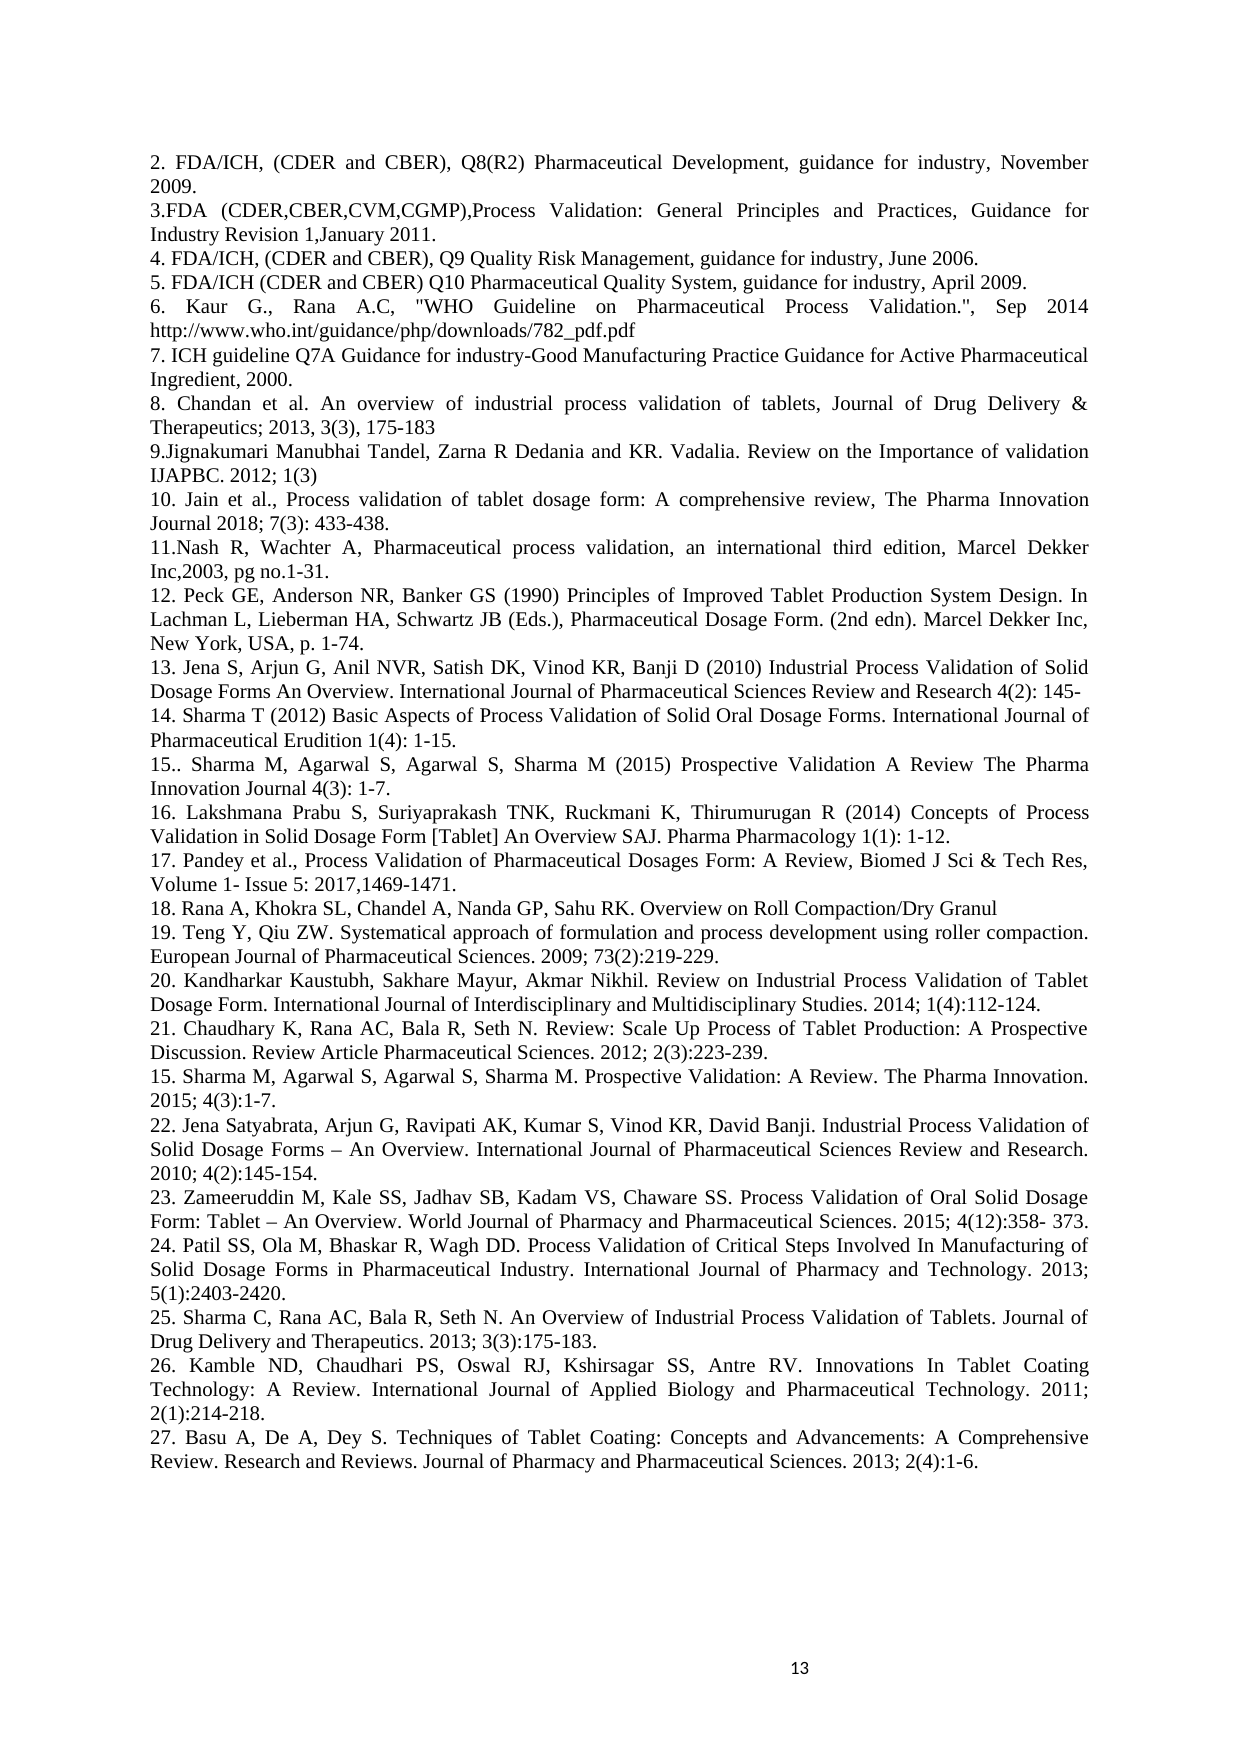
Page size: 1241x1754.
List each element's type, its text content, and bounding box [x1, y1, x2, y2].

text 3.FDA (CDER,CBER,CVM,CGMP),Process Validation: General Principles and Practices, Guidance for Industry Revision 1,January 2011. [150, 198, 1090, 246]
text 17. Pandey et al., Process Validation of Pharmaceutical Dosages Form: A Review, Biomed J Sci & Tech Res, Volume 1- Issue 5: 2017,1469-1471. [150, 848, 1090, 896]
text 13. Jena S, Arjun G, Anil NVR, Satish DK, Vinod KR, Banji D (2010) Industrial Process Validation of Solid Dosage Forms An Overview. International Journal of Pharmaceutical Sciences Review and Research 4(2): 145- [150, 655, 1090, 703]
text 15. Sharma M, Agarwal S, Agarwal S, Sharma M. Prospective Validation: A Review. The Pharma Innovation. 2015; 4(3):1-7. [150, 1064, 1090, 1112]
text 12. Peck GE, Anderson NR, Banker GS (1990) Principles of Improved Tablet Production System Design. In Lachman L, Lieberman HA, Schwartz JB (Eds.), Pharmaceutical Dosage Form. (2nd edn). Marcel Dekker Inc, New York, USA, p. 1-74. [150, 583, 1090, 655]
text 22. Jena Satyabrata, Arjun G, Ravipati AK, Kumar S, Vinod KR, David Banji. Industrial Process Validation of Solid Dosage Forms – An Overview. International Journal of Pharmaceutical Sciences Review and Research. 2010; 4(2):145-154. [150, 1112, 1090, 1185]
text 18. Rana A, Khokra SL, Chandel A, Nanda GP, Sahu RK. Overview on Roll Compaction/Dry Granul [150, 896, 1090, 920]
text 2. FDA/ICH, (CDER and CBER), Q8(R2) Pharmaceutical Development, guidance for industry, November 2009. [150, 150, 1090, 198]
text 21. Chaudhary K, Rana AC, Bala R, Seth N. Review: Scale Up Process of Tablet Production: A Prospective Discussion. Review Article Pharmaceutical Sciences. 2012; 2(3):223-239. [150, 1016, 1090, 1064]
text 6. Kaur G., Rana A.C, "WHO Guideline on Pharmaceutical Process Validation.", Sep 2014 http://www.who.int/guidance/php/downloads/782_pdf.pdf [150, 294, 1090, 342]
text 16. Lakshmana Prabu S, Suriyaprakash TNK, Ruckmani K, Thirumurugan R (2014) Concepts of Process Validation in Solid Dosage Form [Tablet] An Overview SAJ. Pharma Pharmacology 1(1): 1-12. [150, 800, 1090, 848]
text 15.. Sharma M, Agarwal S, Agarwal S, Sharma M (2015) Prospective Validation A Review The Pharma Innovation Journal 4(3): 1-7. [150, 752, 1090, 800]
text 11.Nash R, Wachter A, Pharmaceutical process validation, an international third edition, Marcel Dekker Inc,2003, pg no.1-31. [150, 535, 1090, 583]
text 7. ICH guideline Q7A Guidance for industry-Good Manufacturing Practice Guidance for Active Pharmaceutical Ingredient, 2000. [150, 342, 1090, 391]
text 14. Sharma T (2012) Basic Aspects of Process Validation of Solid Oral Dosage Forms. International Journal of Pharmaceutical Erudition 1(4): 1-15. [150, 703, 1090, 752]
text 20. Kandharkar Kaustubh, Sakhare Mayur, Akmar Nikhil. Review on Industrial Process Validation of Tablet Dosage Form. International Journal of Interdisciplinary and Multidisciplinary Studies. 2014; 1(4):112-124. [150, 968, 1090, 1016]
text 10. Jain et al., Process validation of tablet dosage form: A comprehensive review, The Pharma Innovation Journal 2018; 7(3): 433-438. [150, 487, 1090, 535]
text 8. Chandan et al. An overview of industrial process validation of tablets, Journal of Drug Delivery & Therapeutics; 2013, 3(3), 175-183 [150, 391, 1090, 439]
text 27. Basu A, De A, Dey S. Techniques of Tablet Coating: Concepts and Advancements: A Comprehensive Review. Research and Reviews. Journal of Pharmacy and Pharmaceutical Sciences. 2013; 2(4):1-6. [150, 1425, 1090, 1473]
text 9.Jignakumari Manubhai Tandel, Zarna R Dedania and KR. Vadalia. Review on the Importance of validation IJAPBC. 2012; 1(3) [150, 439, 1090, 487]
text 25. Sharma C, Rana AC, Bala R, Seth N. An Overview of Industrial Process Validation of Tablets. Journal of Drug Delivery and Therapeutics. 2013; 3(3):175-183. [150, 1305, 1090, 1353]
text 5. FDA/ICH (CDER and CBER) Q10 Pharmaceutical Quality System, guidance for industry, April 2009. [150, 270, 1090, 294]
text 4. FDA/ICH, (CDER and CBER), Q9 Quality Risk Management, guidance for industry, June 2006. [150, 246, 1090, 270]
text 26. Kamble ND, Chaudhari PS, Oswal RJ, Kshirsagar SS, Antre RV. Innovations In Tablet Coating Technology: A Review. International Journal of Applied Biology and Pharmaceutical Technology. 2011; 2(1):214-218. [150, 1353, 1090, 1425]
text 19. Teng Y, Qiu ZW. Systematical approach of formulation and process development using roller compaction. European Journal of Pharmaceutical Sciences. 2009; 73(2):219-229. [150, 920, 1090, 968]
text 23. Zameeruddin M, Kale SS, Jadhav SB, Kadam VS, Chaware SS. Process Validation of Oral Solid Dosage Form: Tablet – An Overview. World Journal of Pharmacy and Pharmaceutical Sciences. 2015; 4(12):358- 373. 24. Patil SS, Ola M, Bhaskar R, Wagh DD. Process Validation of Critical Steps Involved In Manufacturing of Solid Dosage Forms in Pharmaceutical Industry. International Journal of Pharmacy and Technology. 2013; 5(1):2403-2420. [150, 1185, 1090, 1305]
